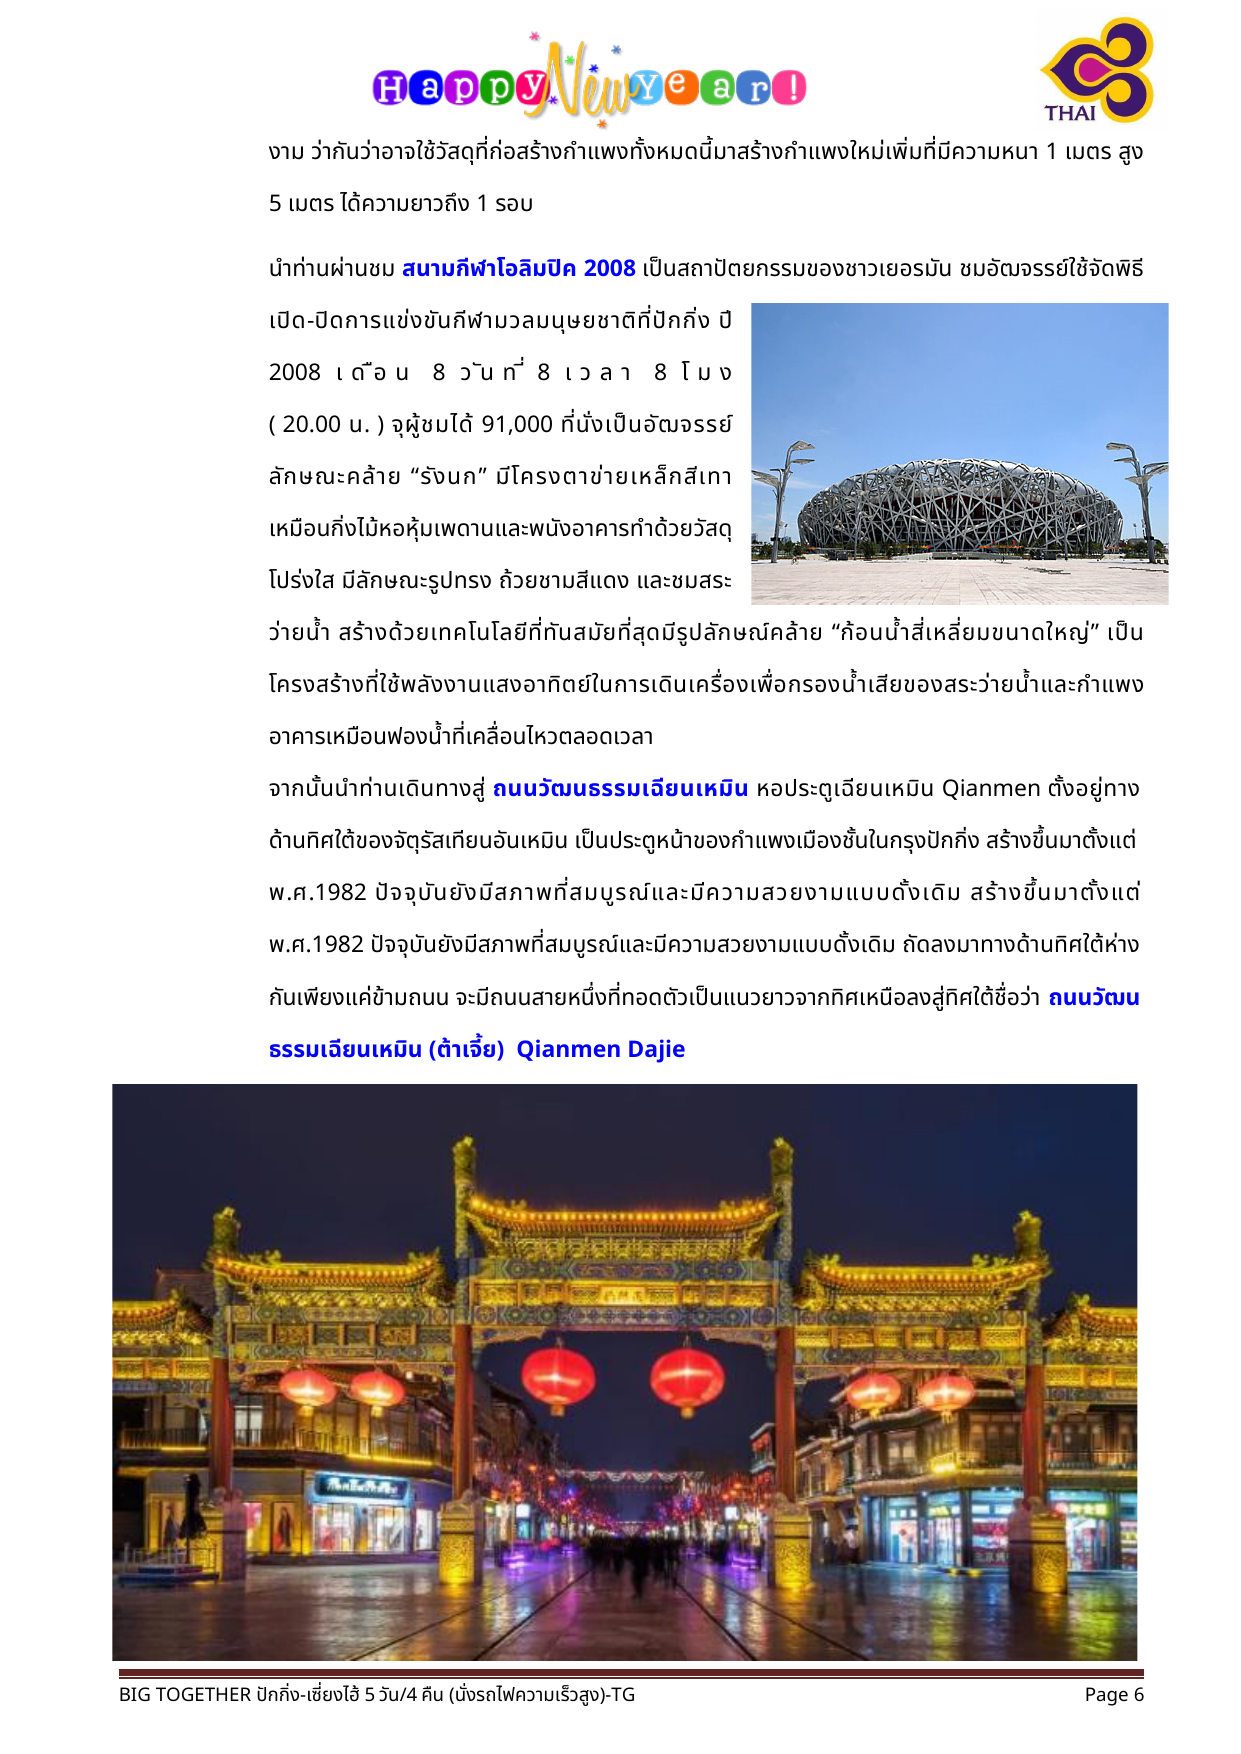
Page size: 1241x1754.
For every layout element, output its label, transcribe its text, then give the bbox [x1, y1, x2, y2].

text นำท่านผ่านชม สนามกีฬาโอลิมปิค 2008 เป็นสถาปัตยกรรมของชาวเยอรมัน ชมอัฒจรรย์ใช้จัดพิธีเปิด-ปิดการแข่งขันกีฬามวลมนุษยชาติที่ปักกิ่ง ปี 2008 เดือน 8 วันที่ 8 เวลา 8 โมง ( 20.00 น. ) จุผู้ชมได้ 91,000 ที่นั่งเป็นอัฒจรรย์ ลักษณะคล้าย “รังนก” มีโครงตาข่ายเหล็กสีเทาเหมือนกิ่งไม้หอหุ้มเพดานและพนังอาคารทำด้วยวัสดุโปร่งใส มีลักษณะรูปทรง ถ้วยชามสีแดง และชมสระว่ายน้ำ สร้างด้วยเทคโนโลยีที่ทันสมัยที่สุดมีรูปลักษณ์คล้าย “ก้อนน้ำสี่เหลี่ยมขนาดใหญ่” เป็นโครงสร้างที่ใช้พลังงานแสงอาทิตย์ในการเดินเครื่องเพื่อกรองน้ำเสียของสระว่ายน้ำและกำแพงอาคารเหมือนฟองน้ำที่เคลื่อนไหวตลอดเวลา [118, 252, 1144, 755]
text จากนั้นนำท่านเดินทางสู่ ถนนวัฒนธรรมเฉียนเหมิน หอประตูเฉียนเหมิน Qianmen ตั้งอยู่ทางด้านทิศใต้ของจัตุรัสเทียนอันเหมิน เป็นประตูหน้าของกำแพงเมืองชั้นในกรุงปักกิ่ง สร้างขึ้นมาตั้งแต่ พ.ศ.1982 ปัจจุบันยังมีสภาพที่สมบูรณ์และมีความสวยงามแบบดั้งเดิม สร้างขึ้นมาตั้งแต่ พ.ศ.1982 ปัจจุบันยังมีสภาพที่สมบูรณ์และมีความสวยงามแบบดั้งเดิม ถัดลงมาทางด้านทิศใต้ห่างกันเพียงแค่ข้ามถนน จะมีถนนสายหนึ่งที่ทอดตัวเป็นแนวยาวจากทิศเหนือลงสู่ทิศใต้ชื่อว่า ถนนวัฒนธรรมเฉียนเหมิน (ต้าเจี้ย) Qianmen Dajie [268, 772, 1140, 1067]
picture [112, 1084, 1138, 1661]
picture [368, 26, 815, 134]
picture [1035, 7, 1169, 132]
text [118, 135, 1144, 222]
